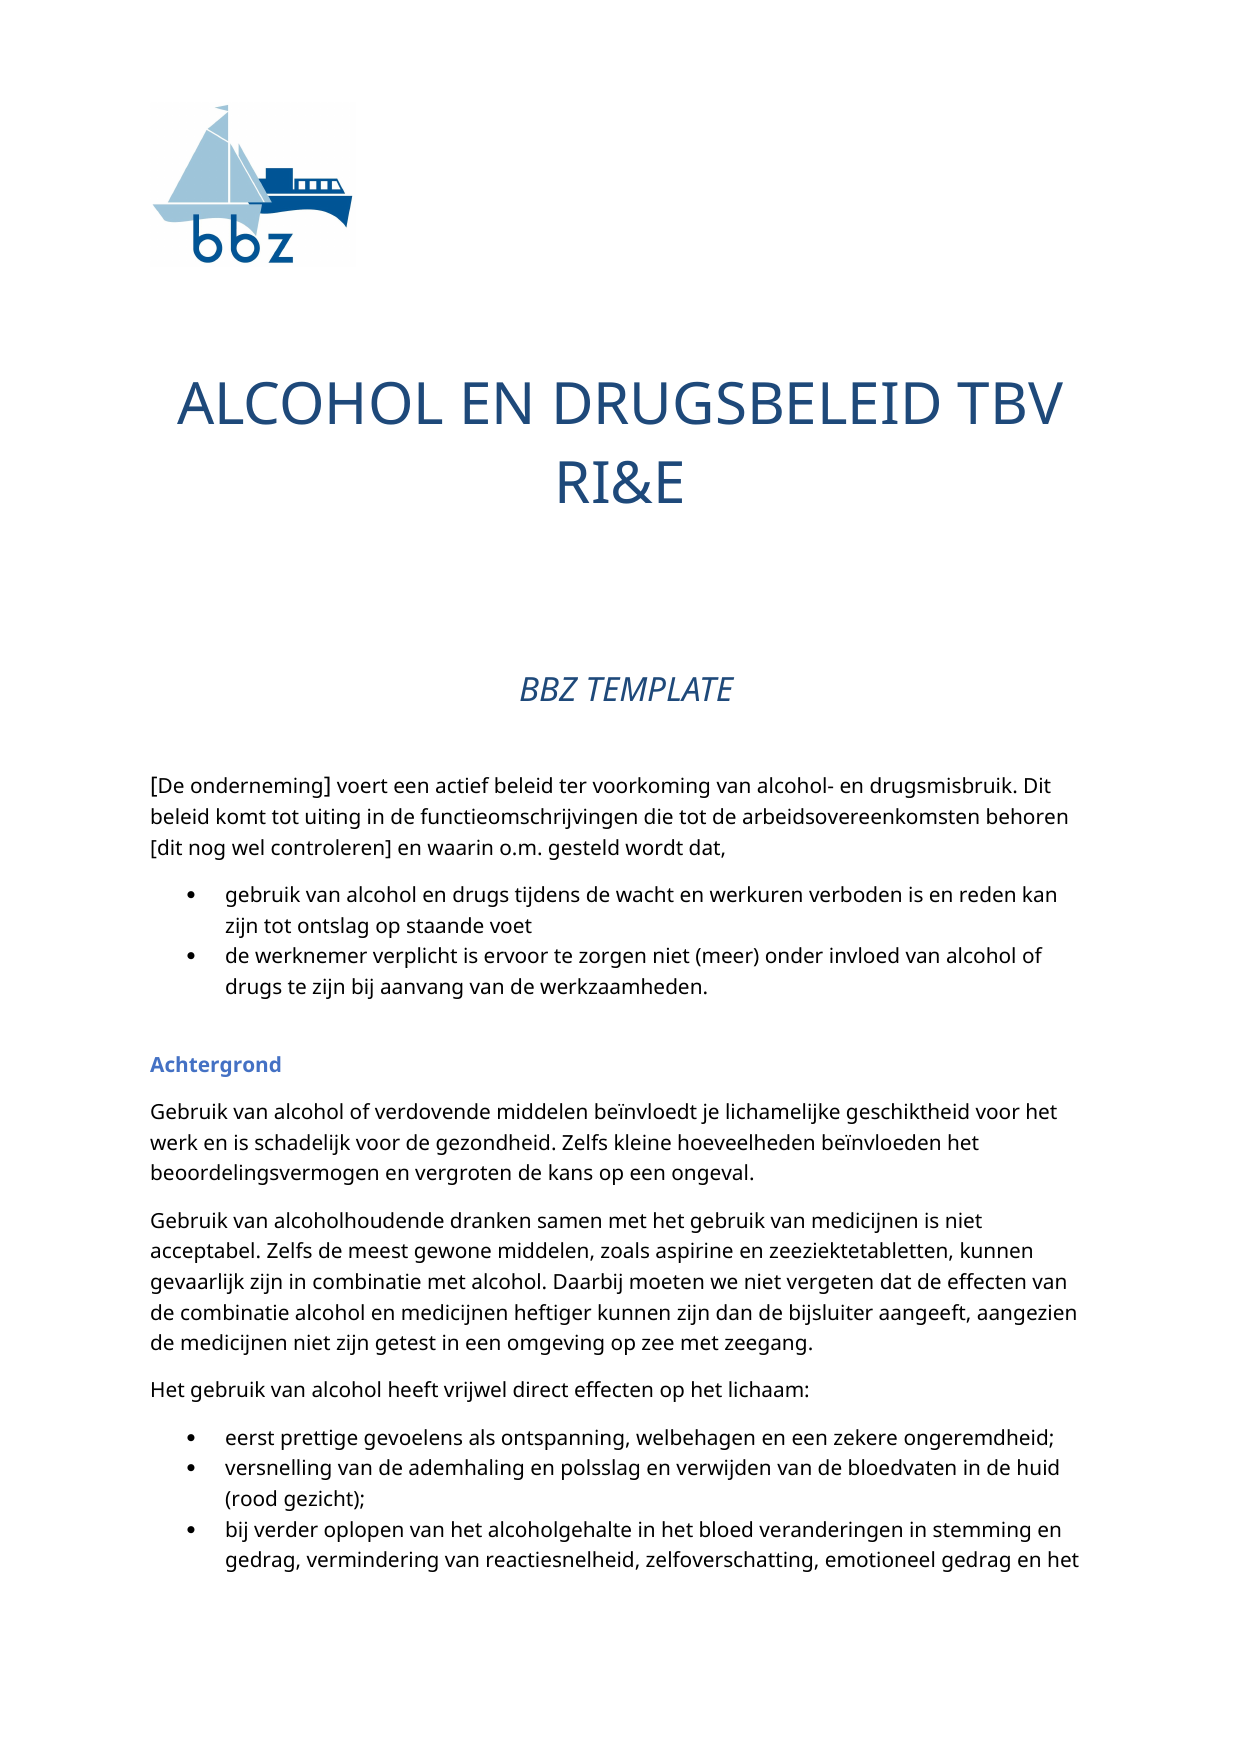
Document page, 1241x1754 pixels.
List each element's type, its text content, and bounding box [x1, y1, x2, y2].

text Gebruik van alcohol of verdovende middelen beïnvloedt je lichamelijke geschiktheid voor het werk en is schadelijk voor de gezondheid. Zelfs kleine hoeveelheden beïnvloeden het beoordelingsvermogen en vergroten de kans op een ongeval. [150, 1097, 1090, 1187]
title BBZ Template [150, 571, 1090, 718]
list gebruik van alcohol en drugs tijdens de wacht en werkuren verboden is en reden kan zijn tot ontslag op staande voet [187, 880, 1090, 939]
text Gebruik van alcoholhoudende dranken samen met het gebruik van medicijnen is niet acceptabel. Zelfs de meest gewone middelen, zoals aspirine en zeeziektetabletten, kunnen gevaarlijk zijn in combinatie met alcohol. Daarbij moeten we niet vergeten dat de effecten van de combinatie alcohol en medicijnen heftiger kunnen zijn dan de bijsluiter aangeeft, aangezien de medicijnen niet zijn getest in een omgeving op zee met zeegang. [150, 1206, 1090, 1357]
text [De onderneming] voert een actief beleid ter voorkoming van alcohol- en drugsmisbruik. Dit beleid komt tot uiting in de functieomschrijvingen die tot de arbeidsovereenkomsten behoren [dit nog wel controleren] en waarin o.m. gesteld wordt dat, [150, 735, 1090, 861]
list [187, 1515, 1090, 1574]
list de werknemer verplicht is ervoor te zorgen niet (meer) onder invloed van alcohol of drugs te zijn bij aanvang van de werkzaamheden. [187, 941, 1090, 1001]
text Het gebruik van alcohol heeft vrijwel direct effecten op het lichaam: [150, 1376, 1090, 1404]
text Achtergrond [150, 1050, 1090, 1078]
picture [150, 102, 357, 267]
list versnelling van de ademhaling en polsslag en verwijden van de bloedvaten in de huid (rood gezicht); [187, 1453, 1090, 1513]
title ALCOHOL en drugsbeleid tbv RI&E [150, 362, 1090, 521]
list eerst prettige gevoelens als ontspanning, welbehagen en een zekere ongeremdheid; [187, 1423, 1090, 1451]
